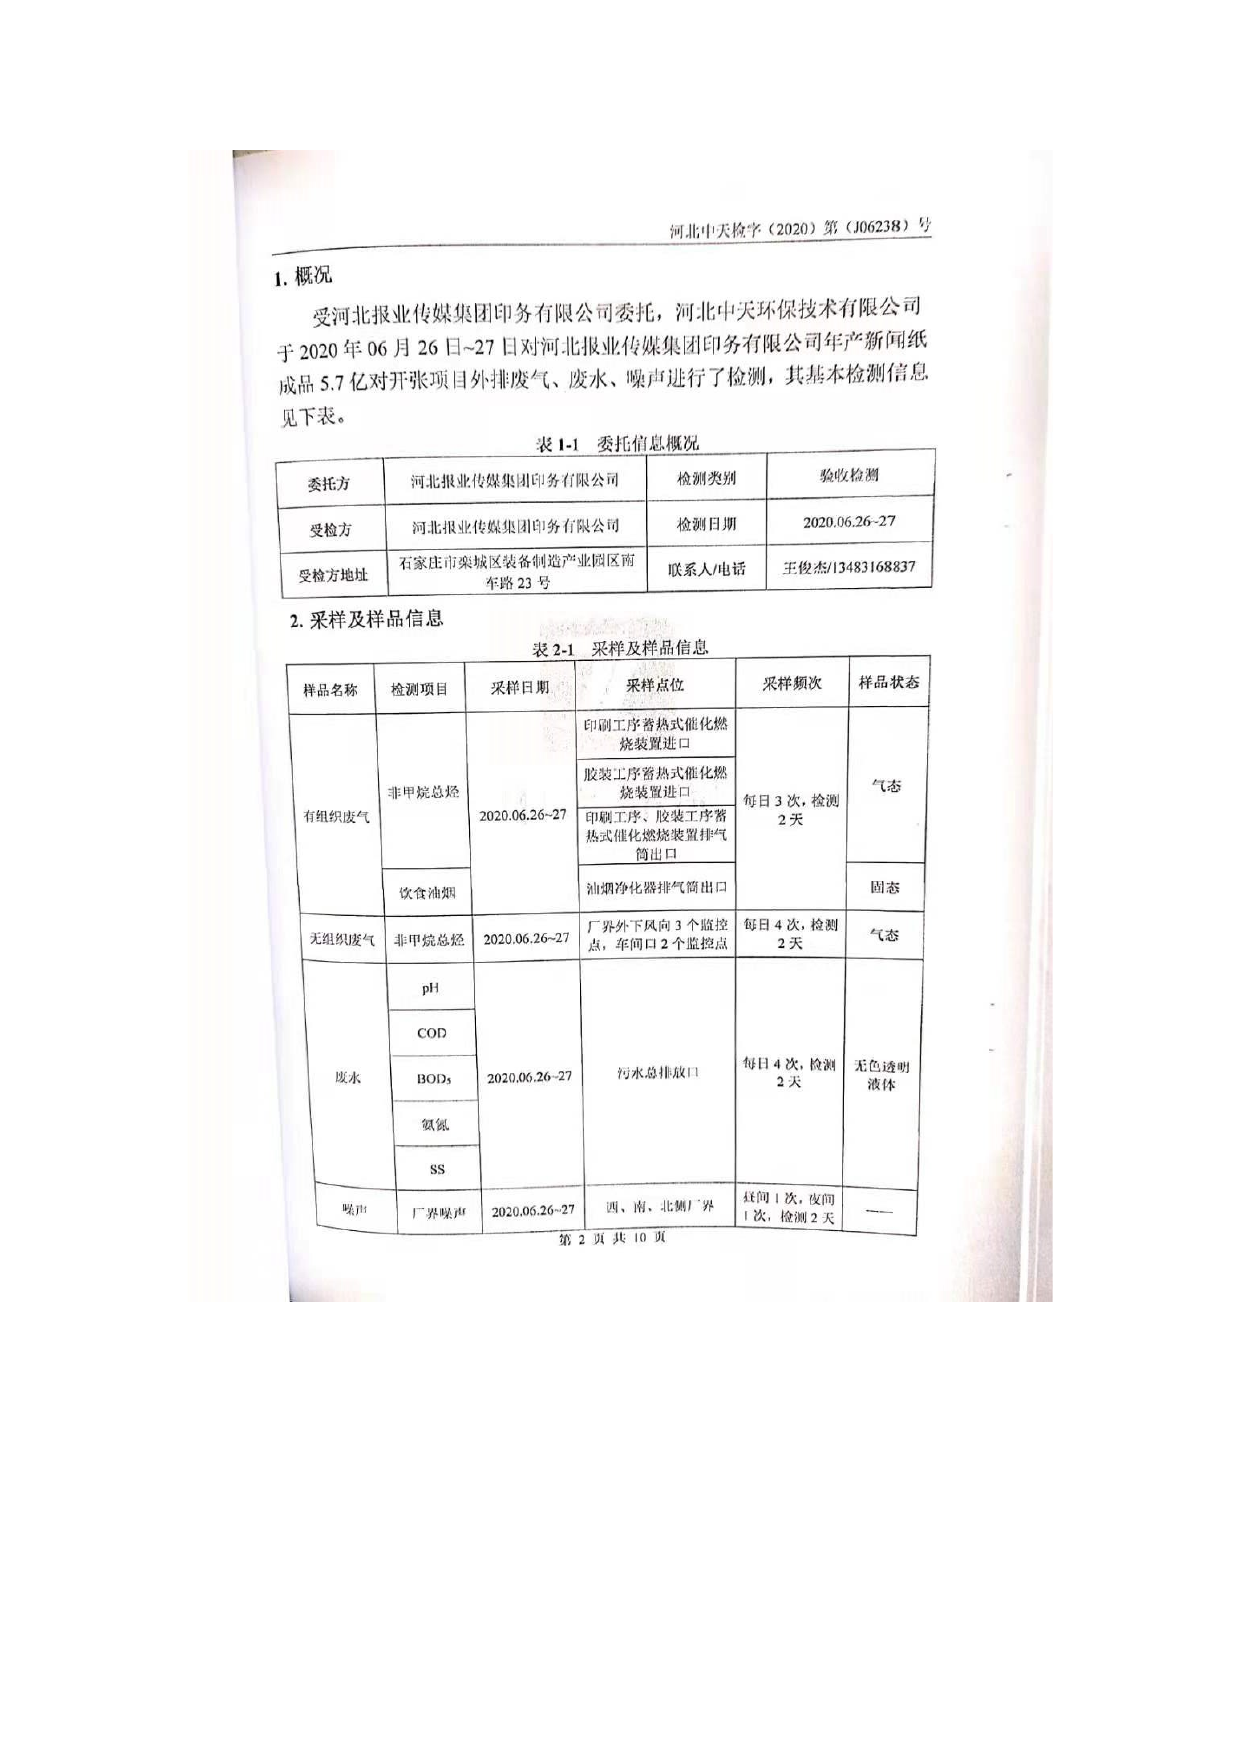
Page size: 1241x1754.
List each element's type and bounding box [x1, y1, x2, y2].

picture [187, 150, 1053, 1302]
